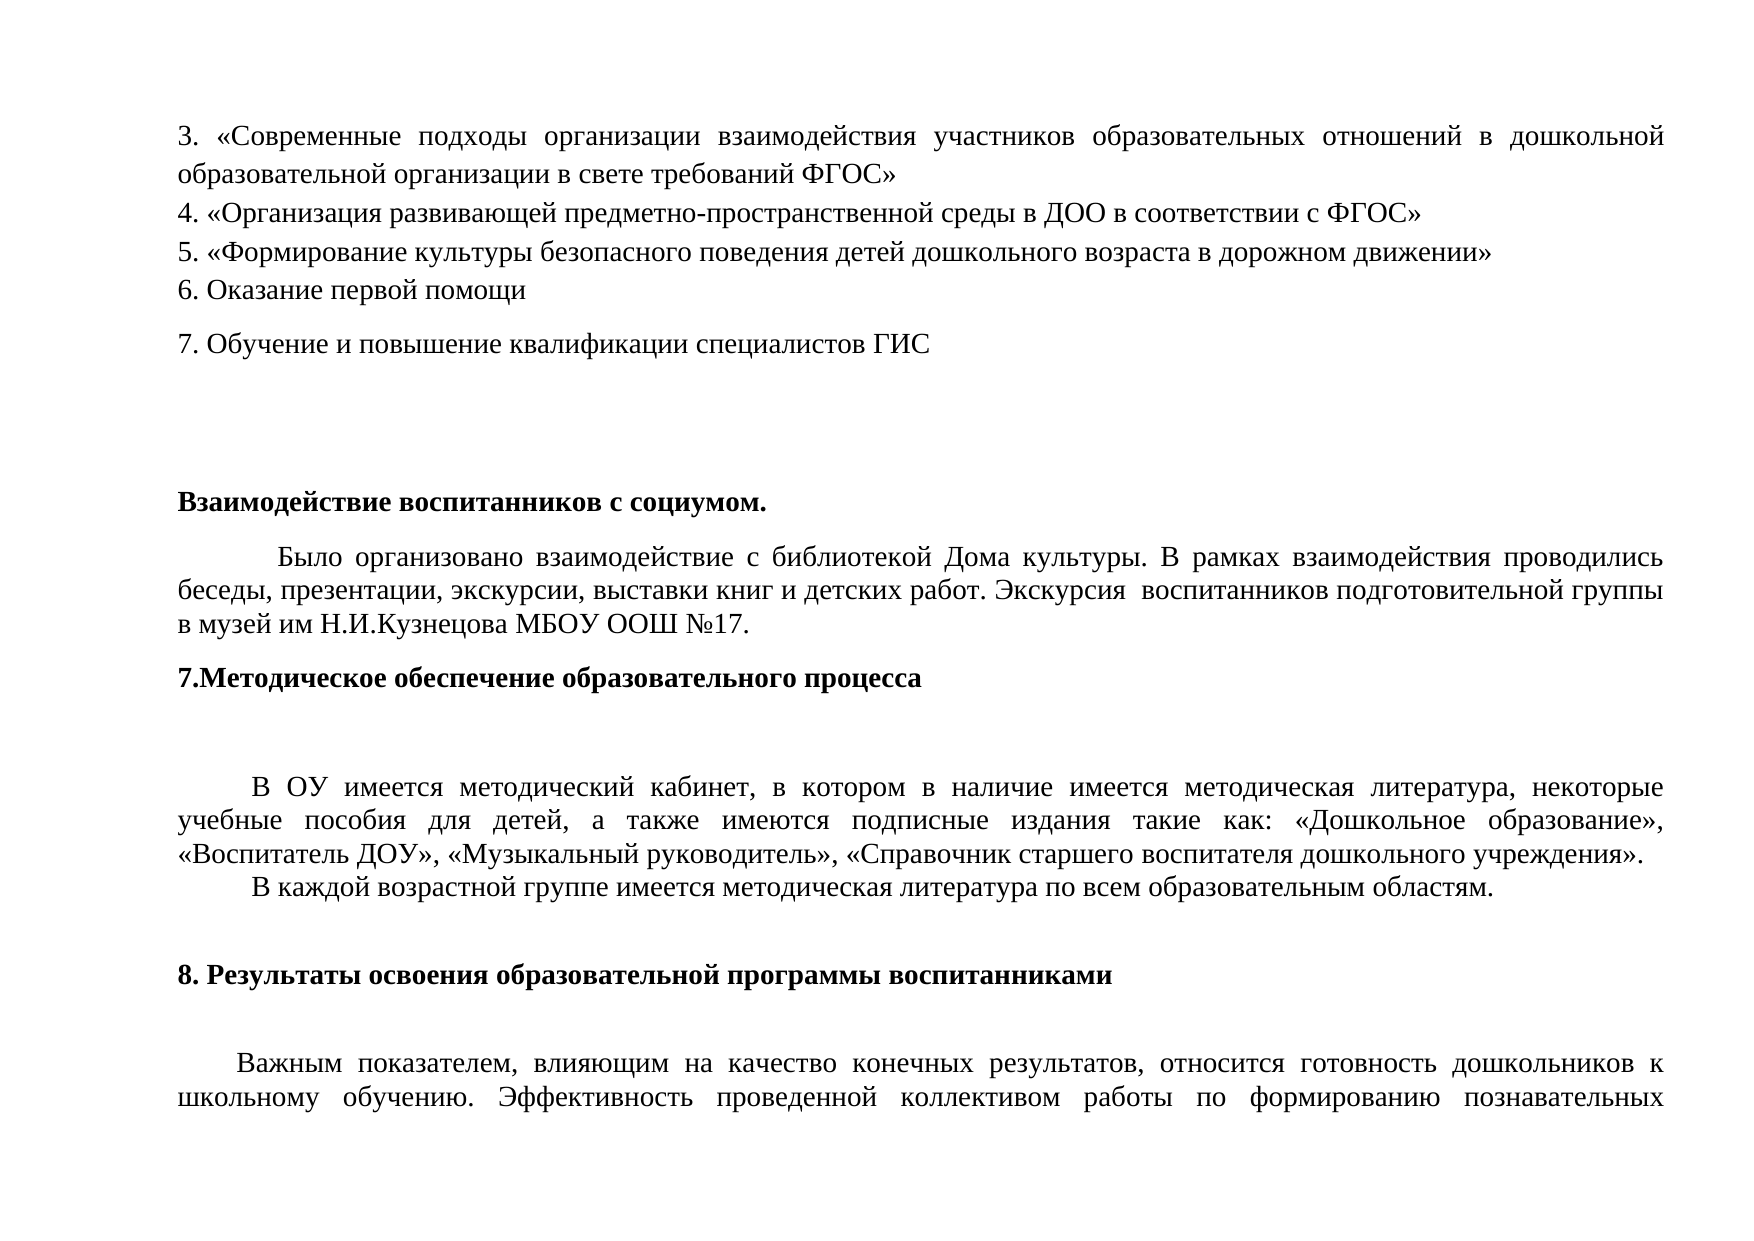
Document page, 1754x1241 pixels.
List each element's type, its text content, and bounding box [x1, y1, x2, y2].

text Взаимодействие воспитанников с социумом. [177, 484, 1665, 518]
subtitle 5. «Формирование культуры безопасного поведения детей дошкольного возраста в дорожном движении» [177, 234, 1665, 267]
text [177, 1045, 1665, 1112]
subtitle 4. «Организация развивающей предметно-пространственной среды в ДОО в соответствии с ФГОС» [177, 195, 1665, 229]
text 7. Обучение и повышение квалификации специалистов ГИС [177, 327, 1665, 360]
text В каждой возрастной группе имеется методическая литература по всем образовательным областям. [177, 869, 1665, 903]
text В ОУ имеется методический кабинет, в котором в наличие имеется методическая литература, некоторые учебные пособия для детей, а также имеются подписные издания такие как: «Дошкольное образование», «Воспитатель ДОУ», «Музыкальный руководитель», «Справочник старшего воспитателя дошкольного учреждения». [177, 769, 1665, 869]
text Было организовано взаимодействие с библиотекой Дома культуры. В рамках взаимодействия проводились беседы, презентации, экскурсии, выставки книг и детских работ. Экскурсия воспитанников подготовительной группы в музей им Н.И.Кузнецова МБОУ ООШ №17. [177, 539, 1665, 639]
text 6. Оказание первой помощи [177, 272, 1665, 306]
text 7.Методическое обеспечение образовательного процесса [177, 660, 1665, 694]
subtitle 3. «Современные подходы организации взаимодействия участников образовательных отношений в дошкольной образовательной организации в свете требований ФГОС» [177, 118, 1665, 190]
text 8. Результаты освоения образовательной программы воспитанниками [177, 957, 1665, 991]
